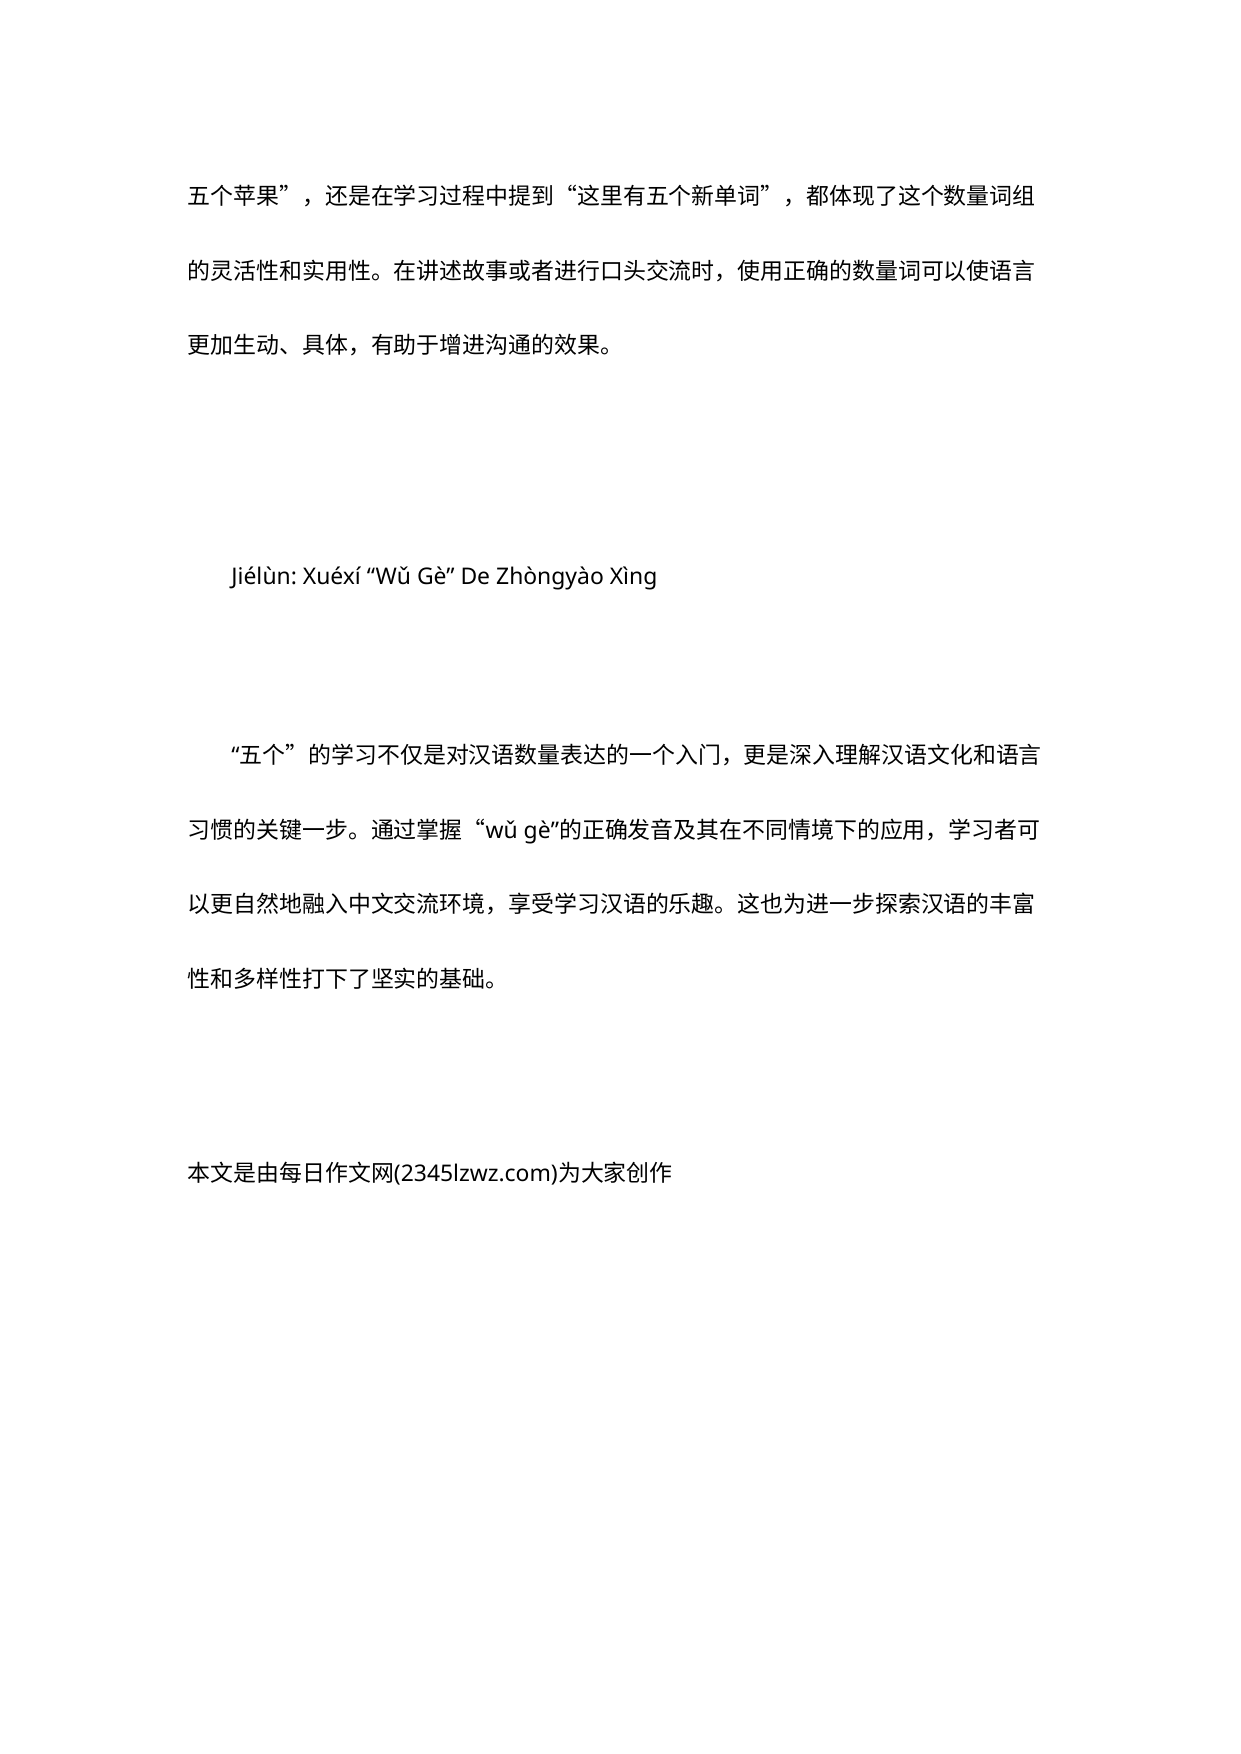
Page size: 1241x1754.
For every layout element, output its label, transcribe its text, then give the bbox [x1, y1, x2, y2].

text 本文是由每日作文网(2345lzwz.com)为大家创作 [187, 1139, 1053, 1204]
text “五个”的学习不仅是对汉语数量表达的一个入门，更是深入理解汉语文化和语言习惯的关键一步。通过掌握“wǔ gè”的正确发音及其在不同情境下的应用，学习者可以更自然地融入中文交流环境，享受学习汉语的乐趣。这也为进一步探索汉语的丰富性和多样性打下了坚实的基础。 [187, 721, 1053, 1010]
text Jiélùn: Xuéxí “Wǔ Gè” De Zhòngyào Xìng [187, 559, 1053, 592]
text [187, 162, 1053, 376]
